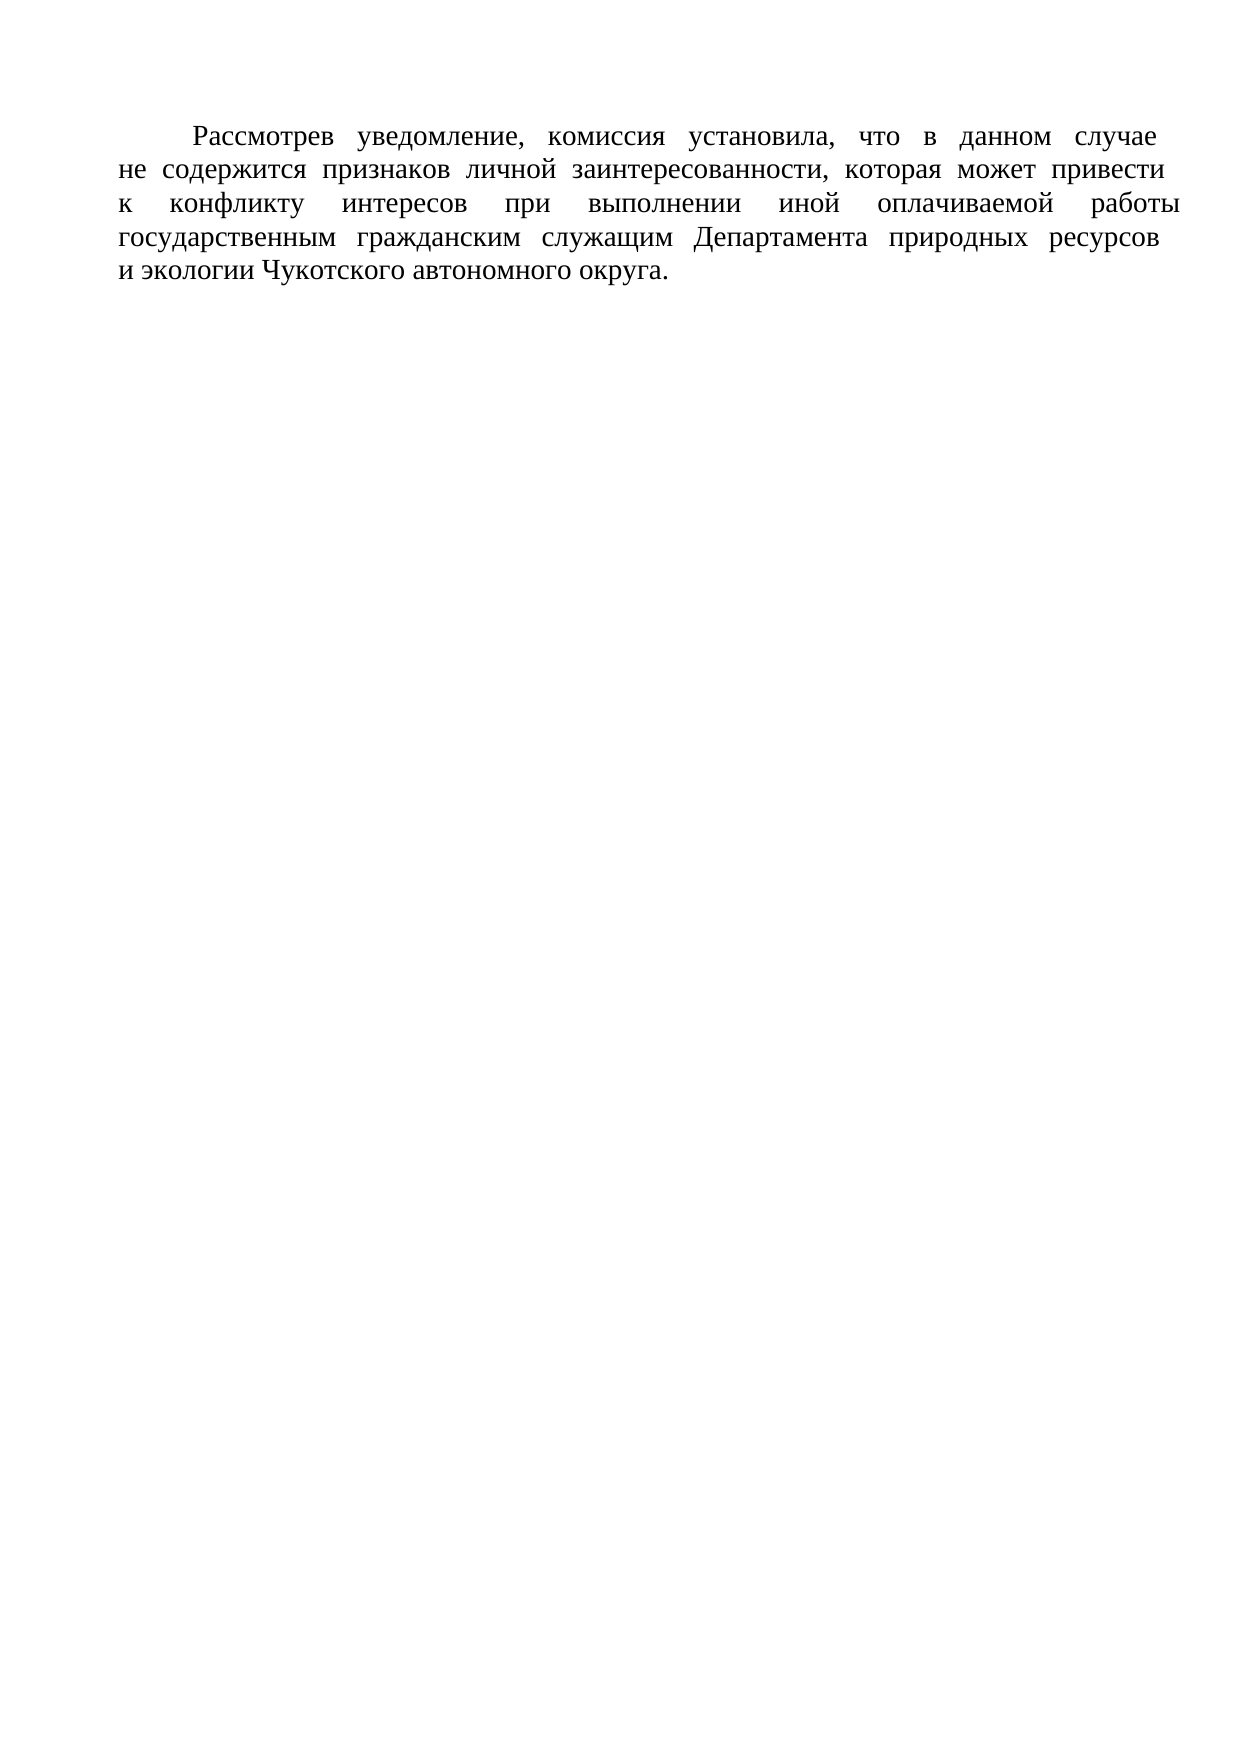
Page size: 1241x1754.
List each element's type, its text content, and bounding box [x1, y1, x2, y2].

text Рассмотрев уведомление, комиссия установила, что в данном случае не содержится признаков личной заинтересованности, которая может привести к конфликту интересов при выполнении иной оплачиваемой работы государственным гражданским служащим Департамента природных ресурсов и экологии Чукотского автономного округа. [118, 118, 1181, 286]
